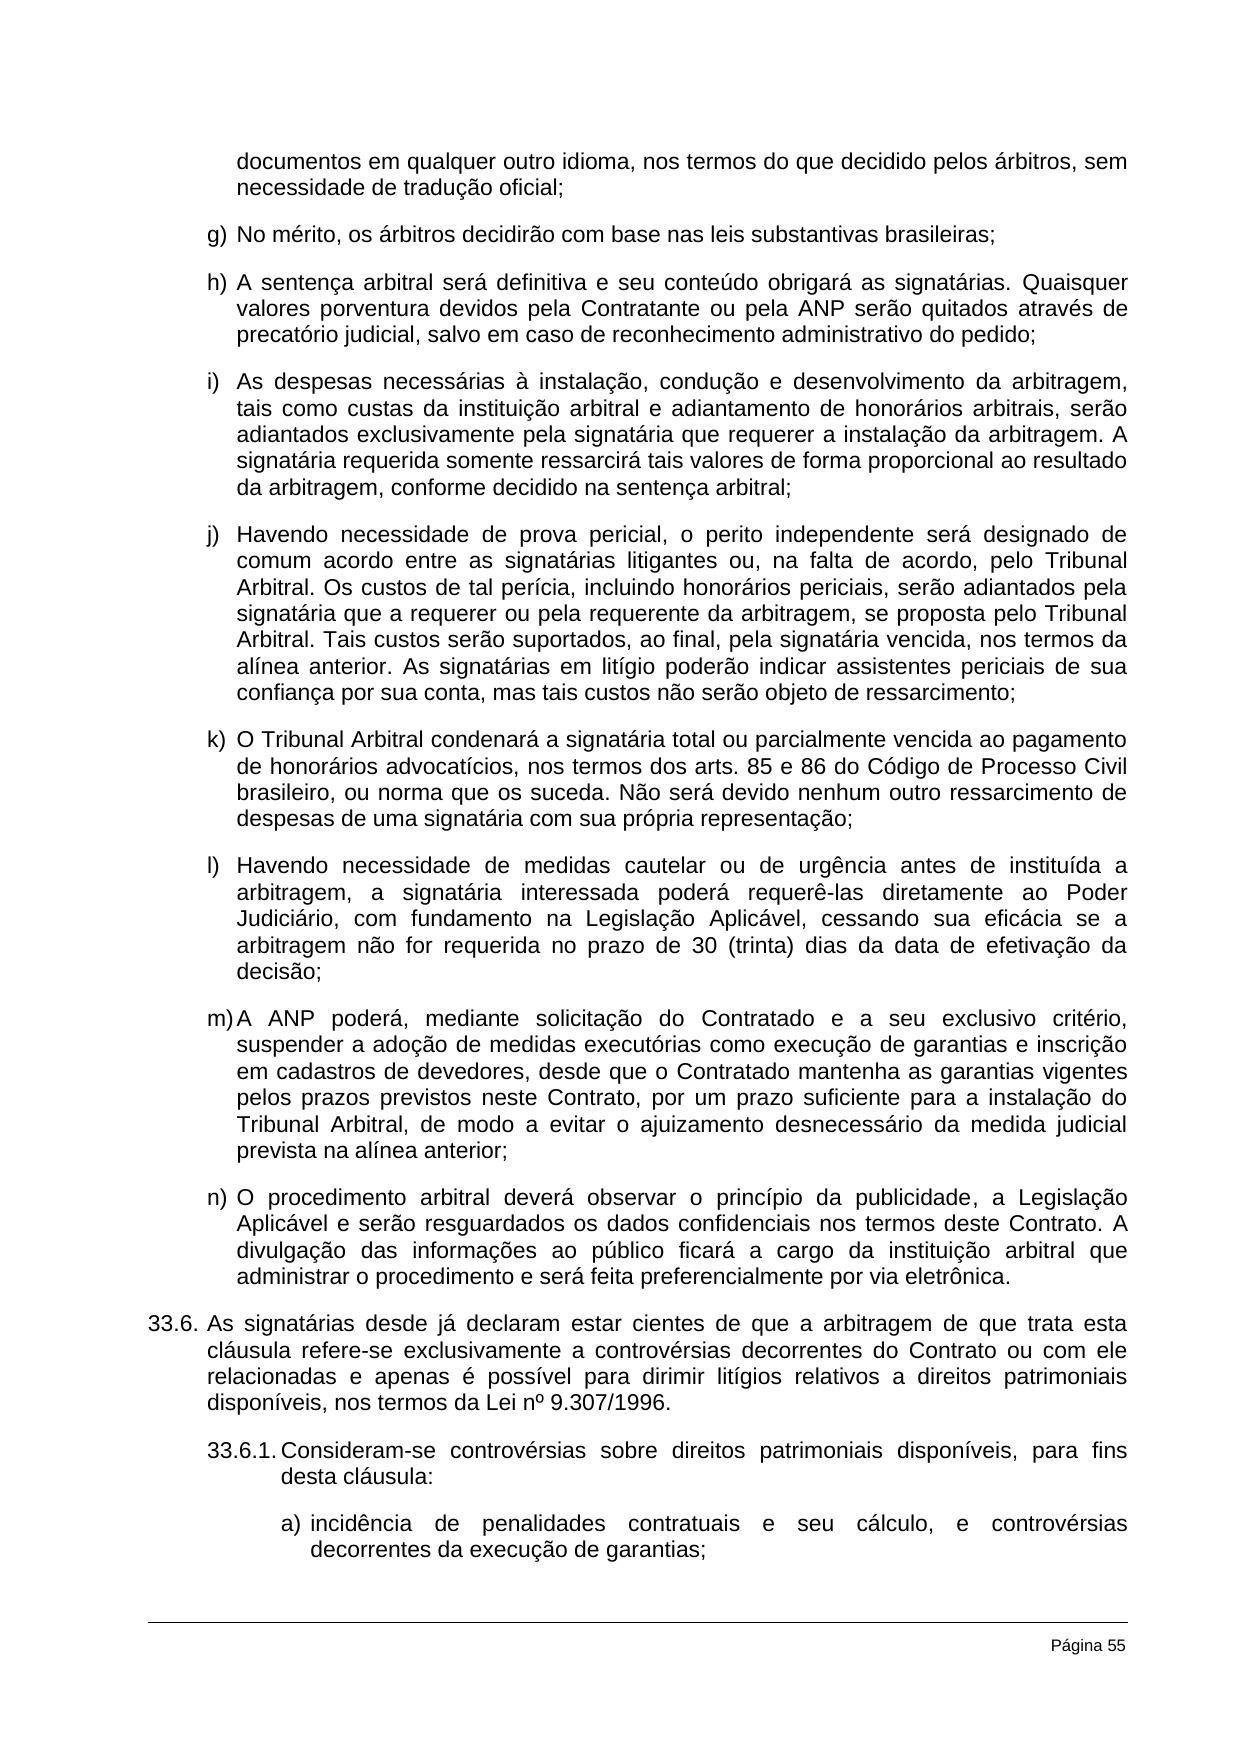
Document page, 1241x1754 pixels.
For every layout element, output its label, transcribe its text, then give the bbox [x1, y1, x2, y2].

list O Tribunal Arbitral condenará a signatária total ou parcialmente vencida ao pagamento de honorários advocatícios, nos termos dos arts. 85 e 86 do Código de Processo Civil brasileiro, ou norma que os suceda. Não será devido nenhum outro ressarcimento de despesas de uma signatária com sua própria representação; [207, 726, 1128, 832]
list Havendo necessidade de prova pericial, o perito independente será designado de comum acordo entre as signatárias litigantes ou, na falta de acordo, pelo Tribunal Arbitral. Os custos de tal perícia, incluindo honorários periciais, serão adiantados pela signatária que a requerer ou pela requerente da arbitragem, se proposta pelo Tribunal Arbitral. Tais custos serão suportados, ao final, pela signatária vencida, nos termos da alínea anterior. As signatárias em litígio poderão indicar assistentes periciais de sua confiança por sua conta, mas tais custos não serão objeto de ressarcimento; [207, 521, 1128, 705]
text Consideram-se controvérsias sobre direitos patrimoniais disponíveis, para fins desta cláusula: [207, 1437, 1128, 1489]
list No mérito, os árbitros decidirão com base nas leis substantivas brasileiras; [207, 221, 1128, 248]
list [207, 148, 1128, 200]
list Havendo necessidade de medidas cautelar ou de urgência antes de instituída a arbitragem, a signatária interessada poderá requerê-las diretamente ao Poder Judiciário, com fundamento na Legislação Aplicável, cessando sua eficácia se a arbitragem não for requerida no prazo de 30 (trinta) dias da data de efetivação da decisão; [207, 852, 1128, 984]
list A sentença arbitral será definitiva e seu conteúdo obrigará as signatárias. Quaisquer valores porventura devidos pela Contratante ou pela ANP serão quitados através de precatório judicial, salvo em caso de reconhecimento administrativo do pedido; [207, 268, 1128, 347]
list A ANP poderá, mediante solicitação do Contratado e a seu exclusivo critério, suspender a adoção de medidas executórias como execução de garantias e inscrição em cadastros de devedores, desde que o Contratado mantenha as garantias vigentes pelos prazos previstos neste Contrato, por um prazo suficiente para a instalação do Tribunal Arbitral, de modo a evitar o ajuizamento desnecessário da medida judicial prevista na alínea anterior; [207, 1005, 1128, 1163]
text As signatárias desde já declaram estar cientes de que a arbitragem de que trata esta cláusula refere-se exclusivamente a controvérsias decorrentes do Contrato ou com ele relacionadas e apenas é possível para dirimir litígios relativos a direitos patrimoniais disponíveis, nos termos da Lei nº 9.307/1996. [148, 1310, 1128, 1416]
list As despesas necessárias à instalação, condução e desenvolvimento da arbitragem, tais como custas da instituição arbitral e adiantamento de honorários arbitrais, serão adiantados exclusivamente pela signatária que requerer a instalação da arbitragem. A signatária requerida somente ressarcirá tais valores de forma proporcional ao resultado da arbitragem, conforme decidido na sentença arbitral; [207, 368, 1128, 500]
list O procedimento arbitral deverá observar o princípio da publicidade, a Legislação Aplicável e serão resguardados os dados confidenciais nos termos deste Contrato. A divulgação das informações ao público ficará a cargo da instituição arbitral que administrar o procedimento e será feita preferencialmente por via eletrônica. [207, 1184, 1128, 1289]
list incidência de penalidades contratuais e seu cálculo, e controvérsias decorrentes da execução de garantias; [281, 1510, 1128, 1563]
